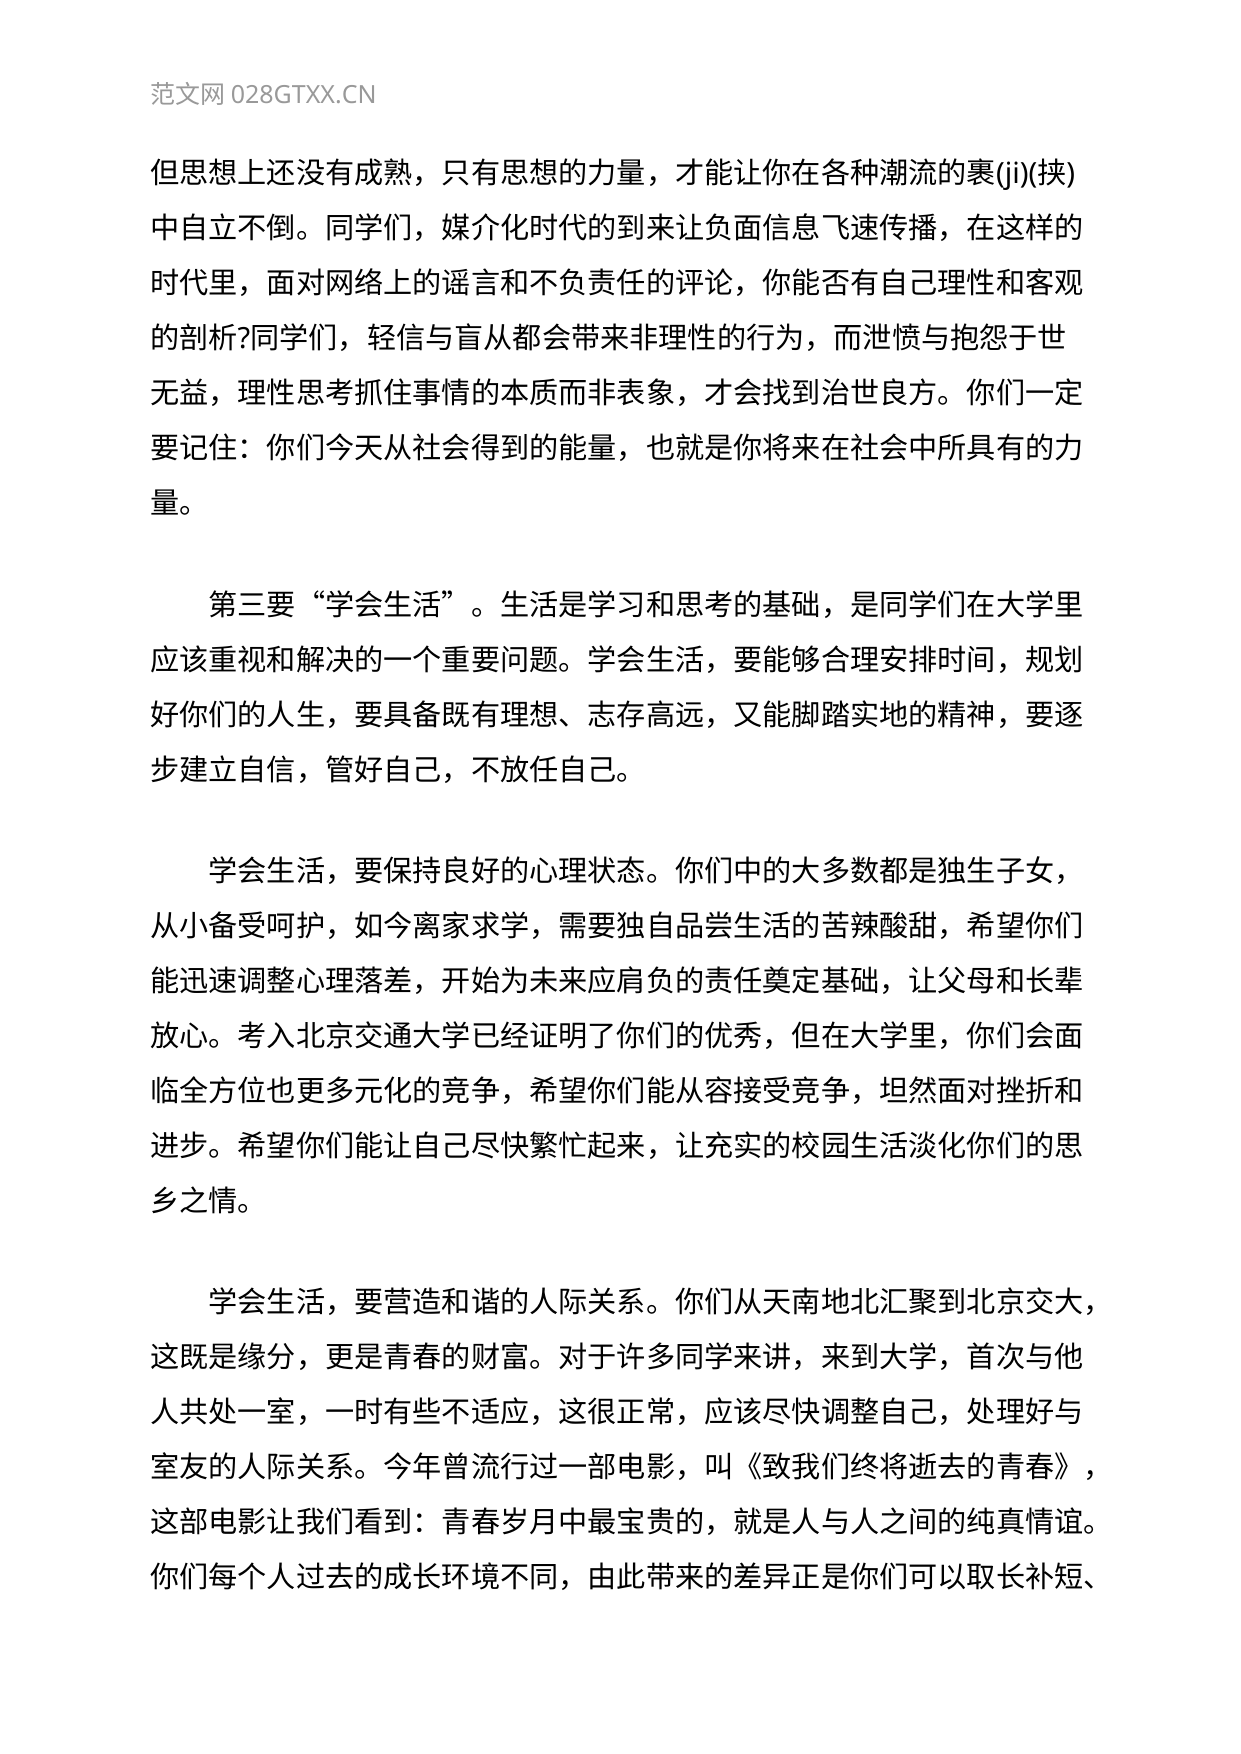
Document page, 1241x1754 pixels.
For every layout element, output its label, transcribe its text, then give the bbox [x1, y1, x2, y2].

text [150, 150, 1090, 522]
text 第三要“学会生活”。生活是学习和思考的基础，是同学们在大学里应该重视和解决的一个重要问题。学会生活，要能够合理安排时间，规划好你们的人生，要具备既有理想、志存高远，又能脚踏实地的精神，要逐步建立自信，管好自己，不放任自己。 [150, 581, 1090, 788]
text 学会生活，要保持良好的心理状态。你们中的大多数都是独生子女，从小备受呵护，如今离家求学，需要独自品尝生活的苦辣酸甜，希望你们能迅速调整心理落差，开始为未来应肩负的责任奠定基础，让父母和长辈放心。考入北京交通大学已经证明了你们的优秀，但在大学里，你们会面临全方位也更多元化的竞争，希望你们能从容接受竞争，坦然面对挫折和进步。希望你们能让自己尽快繁忙起来，让充实的校园生活淡化你们的思乡之情。 [150, 848, 1090, 1219]
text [150, 1279, 1090, 1596]
